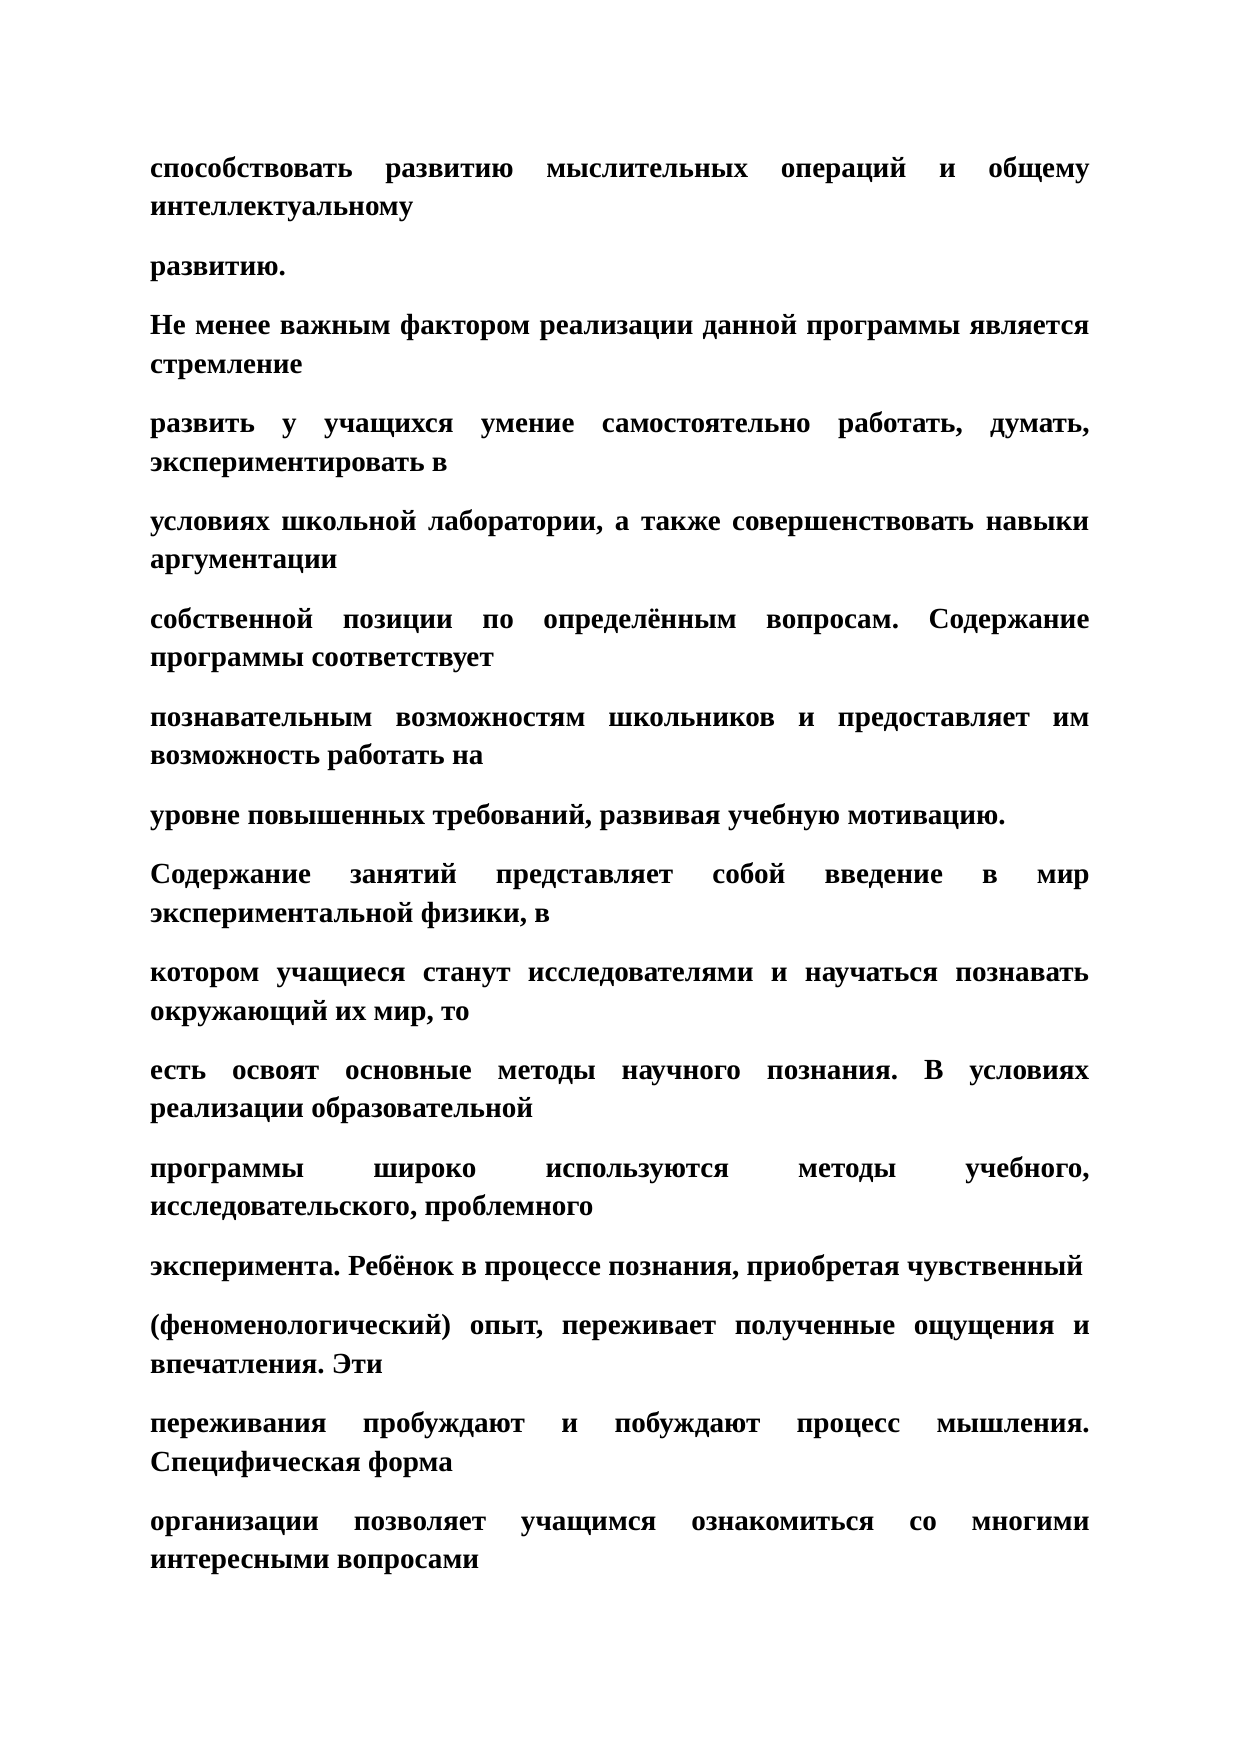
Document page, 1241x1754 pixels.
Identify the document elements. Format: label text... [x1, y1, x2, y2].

text познавательным возможностям школьников и предоставляет им возможность работать на [150, 699, 1090, 771]
text развитию. [150, 248, 1090, 281]
text Не менее важным фактором реализации данной программы является стремление [150, 307, 1090, 379]
text эксперимента. Ребёнок в процессе познания, приобретая чувственный [150, 1248, 1090, 1281]
text программы широко используются методы учебного, исследовательского, проблемного [150, 1150, 1090, 1222]
text есть освоят основные методы научного познания. В условиях реализации образовательной [150, 1052, 1090, 1124]
text уровне повышенных требований, развивая учебную мотивацию. [150, 797, 1090, 830]
text переживания пробуждают и побуждают процесс мышления. Специфическая форма [150, 1405, 1090, 1477]
text (феноменологический) опыт, переживает полученные ощущения и впечатления. Эти [150, 1307, 1090, 1379]
text условиях школьной лаборатории, а также совершенствовать навыки аргументации [150, 503, 1090, 575]
text организации позволяет учащимся ознакомиться со многими интересными вопросами [150, 1503, 1090, 1575]
text развить у учащихся умение самостоятельно работать, думать, экспериментировать в [150, 405, 1090, 477]
text Содержание занятий представляет собой введение в мир экспериментальной физики, в [150, 856, 1090, 928]
text собственной позиции по определённым вопросам. Содержание программы соответствует [150, 601, 1090, 673]
text способствовать развитию мыслительных операций и общему интеллектуальному [150, 150, 1090, 222]
text котором учащиеся станут исследователями и научаться познавать окружающий их мир, то [150, 954, 1090, 1026]
